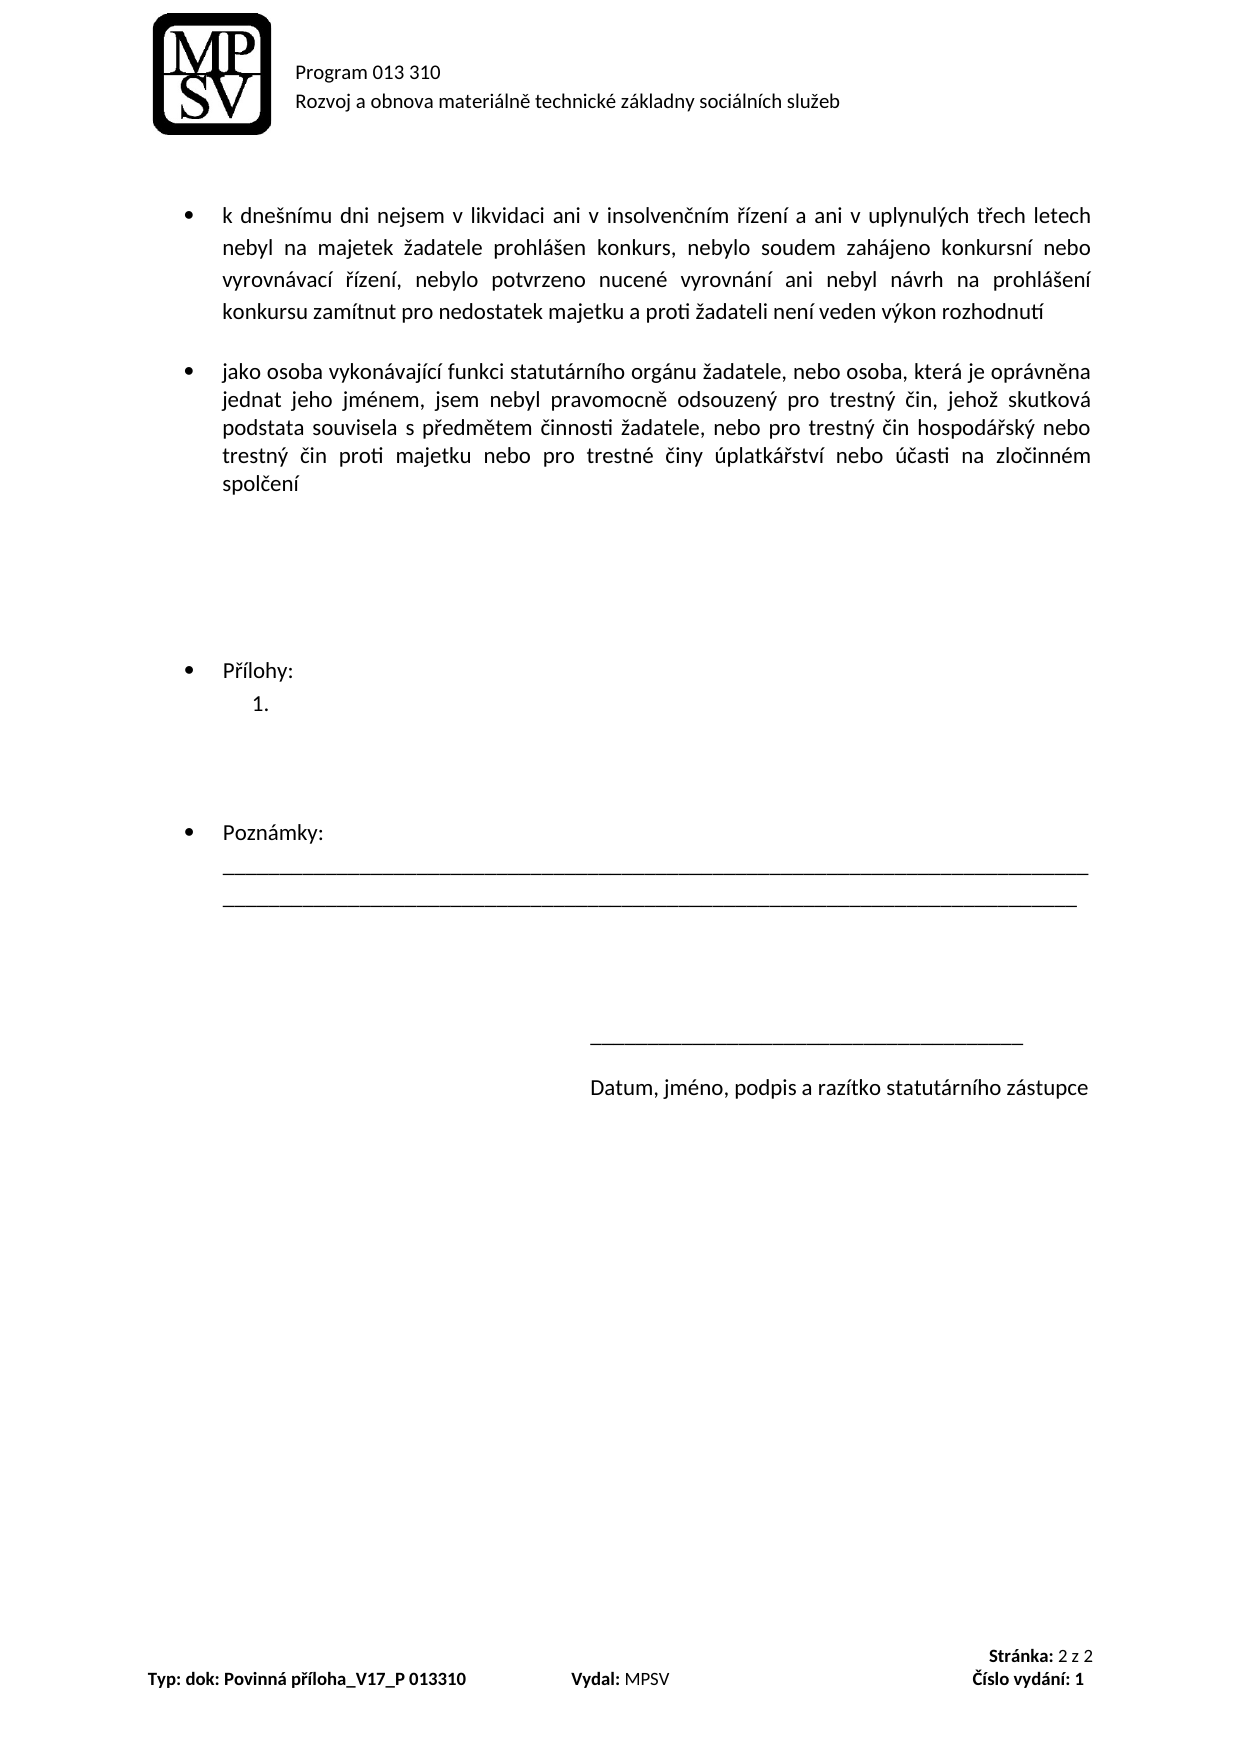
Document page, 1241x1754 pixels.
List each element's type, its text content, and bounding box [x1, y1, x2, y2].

text Datum, jméno, podpis a razítko statutárního zástupce [516, 1073, 1092, 1101]
list Přílohy: [185, 657, 1092, 685]
text ______________________________________ [590, 988, 1092, 1048]
picture [152, 13, 272, 135]
list jako osoba vykonávající funkci statutárního orgánu žadatele, nebo osoba, která je oprávněna jednat jeho jménem, jsem nebyl pravomocně odsouzený pro trestný čin, jehož skutková podstata souvisela s předmětem činnosti žadatele, nebo pro trestný čin hospodářský nebo trestný čin proti majetku nebo pro trestné činy úplatkářství nebo účasti na zločinném spolčení [185, 357, 1092, 498]
list k dnešnímu dni nejsem v likvidaci ani v insolvenčním řízení a ani v uplynulých třech letech nebyl na majetek žadatele prohlášen konkurs, nebylo soudem zahájeno konkursní nebo vyrovnávací řízení, nebylo potvrzeno nucené vyrovnání ani nebyl návrh na prohlášení konkursu zamítnut pro nedostatek majetku a proti žadateli není veden výkon rozhodnutí [185, 201, 1092, 325]
list Poznámky: [185, 818, 1092, 846]
list _______________________________________________________________________________________________________________________________________________________ [223, 850, 1092, 910]
